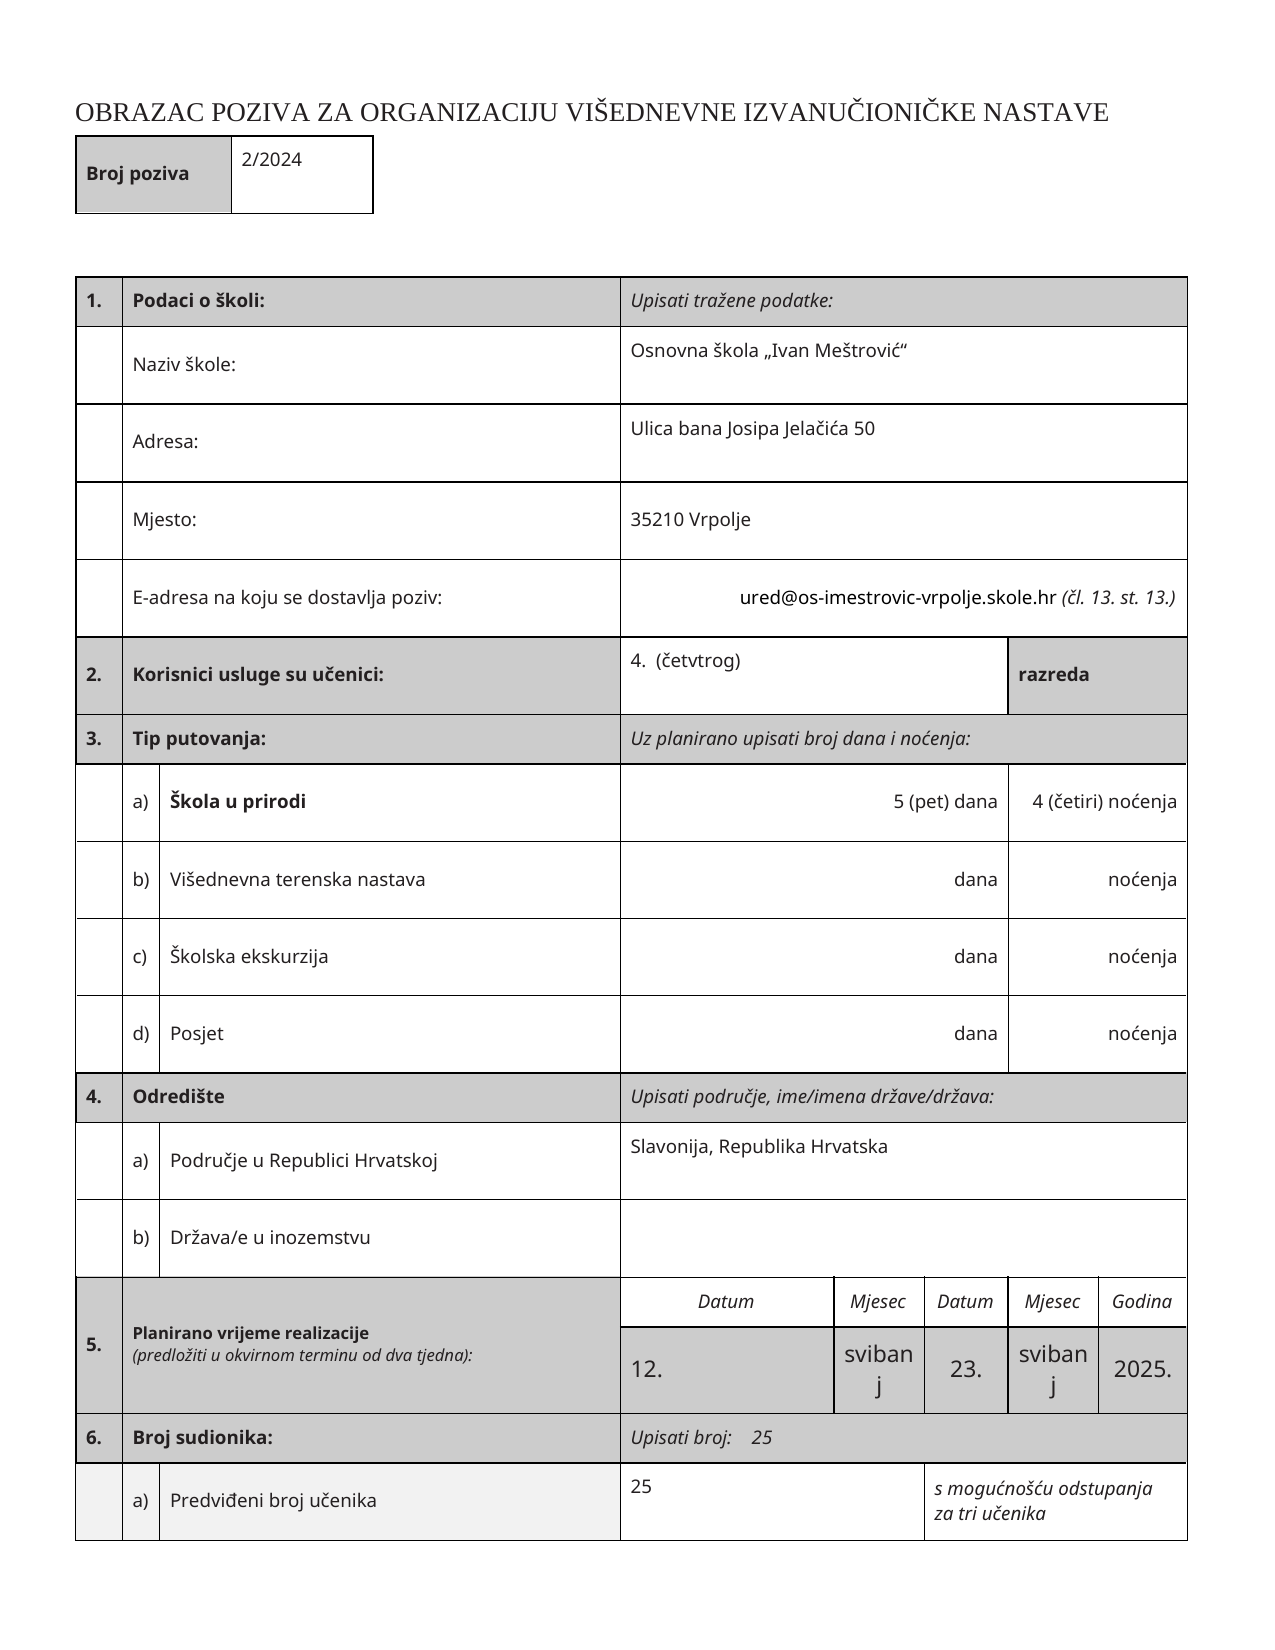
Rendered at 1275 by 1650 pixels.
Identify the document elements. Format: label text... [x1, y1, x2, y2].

table_cell Višednevna terenska nastava [160, 842, 620, 918]
table_cell noćenja [1009, 995, 1187, 1072]
table_cell Korisnici usluge su učenici: [123, 638, 620, 714]
table_cell Mjesec [835, 1278, 924, 1326]
table_cell svibanj [835, 1328, 924, 1413]
table_cell Školska ekskurzija [160, 919, 620, 995]
table_cell a) [123, 1123, 159, 1199]
table_cell 2025. [1099, 1326, 1187, 1413]
table_cell 2. [77, 638, 122, 714]
table_cell 5. [77, 1278, 122, 1413]
table_cell 4. [77, 1074, 122, 1122]
table_cell Predviđeni broj učenika [160, 1464, 620, 1540]
table_cell a) [123, 1464, 159, 1540]
table_cell Datum [621, 1278, 833, 1326]
table_cell dana [621, 996, 1008, 1072]
table_cell Država/e u inozemstvu [160, 1200, 620, 1276]
table_cell [76, 1123, 122, 1199]
table_cell b) [123, 842, 159, 918]
table_cell Osnovna škola „Ivan Meštrović“ [621, 327, 1187, 403]
table_header 2/2024 [232, 137, 372, 212]
table_cell Područje u Republici Hrvatskoj [160, 1123, 620, 1199]
table_cell Odredište [123, 1074, 620, 1122]
table_cell Slavonija, Republika Hrvatska [621, 1122, 1187, 1199]
table_cell Tip putovanja: [123, 715, 620, 763]
table_cell [77, 483, 122, 558]
table_cell 35210 Vrpolje [621, 483, 1187, 558]
table_cell Upisati područje, ime/imena države/država: [621, 1072, 1187, 1122]
table_cell ured@os-imestrovic-vrpolje.skole.hr (čl. 13. st. 13.) [621, 560, 1187, 636]
text OBRAZAC POZIVA ZA ORGANIZACIJU VIŠEDNEVNE IZVANUČIONIČKE NASTAVE [75, 96, 1200, 127]
table_cell [76, 919, 122, 995]
table_cell Upisati broj: 25 [621, 1414, 1187, 1462]
table_cell Ulica bana Josipa Jelačića 50 [621, 405, 1187, 481]
table_cell Mjesec [1009, 1278, 1098, 1326]
table_cell dana [621, 842, 1008, 918]
table_cell [76, 765, 122, 841]
table_header Podaci o školi: [123, 278, 620, 326]
table_cell [76, 1200, 122, 1276]
table_cell E-adresa na koju se dostavlja poziv: [123, 560, 620, 636]
table_cell Datum [925, 1278, 1007, 1326]
table_cell razreda [1009, 638, 1187, 714]
table_cell d) [123, 996, 159, 1072]
table_cell [76, 996, 122, 1072]
table_cell Mjesto: [123, 483, 620, 558]
table_cell Godina [1099, 1276, 1187, 1326]
table_cell noćenja [1009, 918, 1187, 995]
table_cell [76, 1464, 122, 1540]
table_cell 6. [77, 1414, 122, 1462]
table_cell 12. [621, 1328, 833, 1413]
table_cell 4 (četiri) noćenja [1009, 763, 1187, 841]
table_cell noćenja [1009, 841, 1187, 918]
table_cell Broj sudionika: [123, 1414, 620, 1462]
table_cell 3. [77, 715, 122, 763]
table_cell [621, 1199, 1187, 1276]
table_header Upisati tražene podatke: [621, 278, 1187, 326]
table_cell Adresa: [123, 405, 620, 481]
table_cell [77, 327, 122, 403]
table_cell Škola u prirodi [160, 765, 620, 841]
table_cell b) [123, 1200, 159, 1276]
table_cell s mogućnošću odstupanja za tri učenika [925, 1462, 1187, 1540]
table_cell [76, 842, 122, 918]
table_header 1. [77, 278, 122, 326]
table_header Broj poziva [77, 137, 231, 212]
table_cell svibanj [1009, 1328, 1098, 1413]
table_cell dana [621, 919, 1008, 995]
table_cell 5 (pet) dana [621, 765, 1008, 841]
table_cell a) [123, 765, 159, 841]
table_cell 23. [925, 1328, 1007, 1413]
table_cell Naziv škole: [123, 327, 620, 403]
table_cell Posjet [160, 996, 620, 1072]
table_cell Planirano vrijeme realizacije (predložiti u okvirnom terminu od dva tjedna): [123, 1278, 620, 1413]
table_cell 4. (četvtrog) [621, 638, 1007, 714]
table_cell [77, 405, 122, 481]
table_cell 25 [621, 1464, 924, 1540]
table_cell Uz planirano upisati broj dana i noćenja: [621, 715, 1187, 763]
table_cell c) [123, 919, 159, 995]
table_cell [77, 560, 122, 636]
